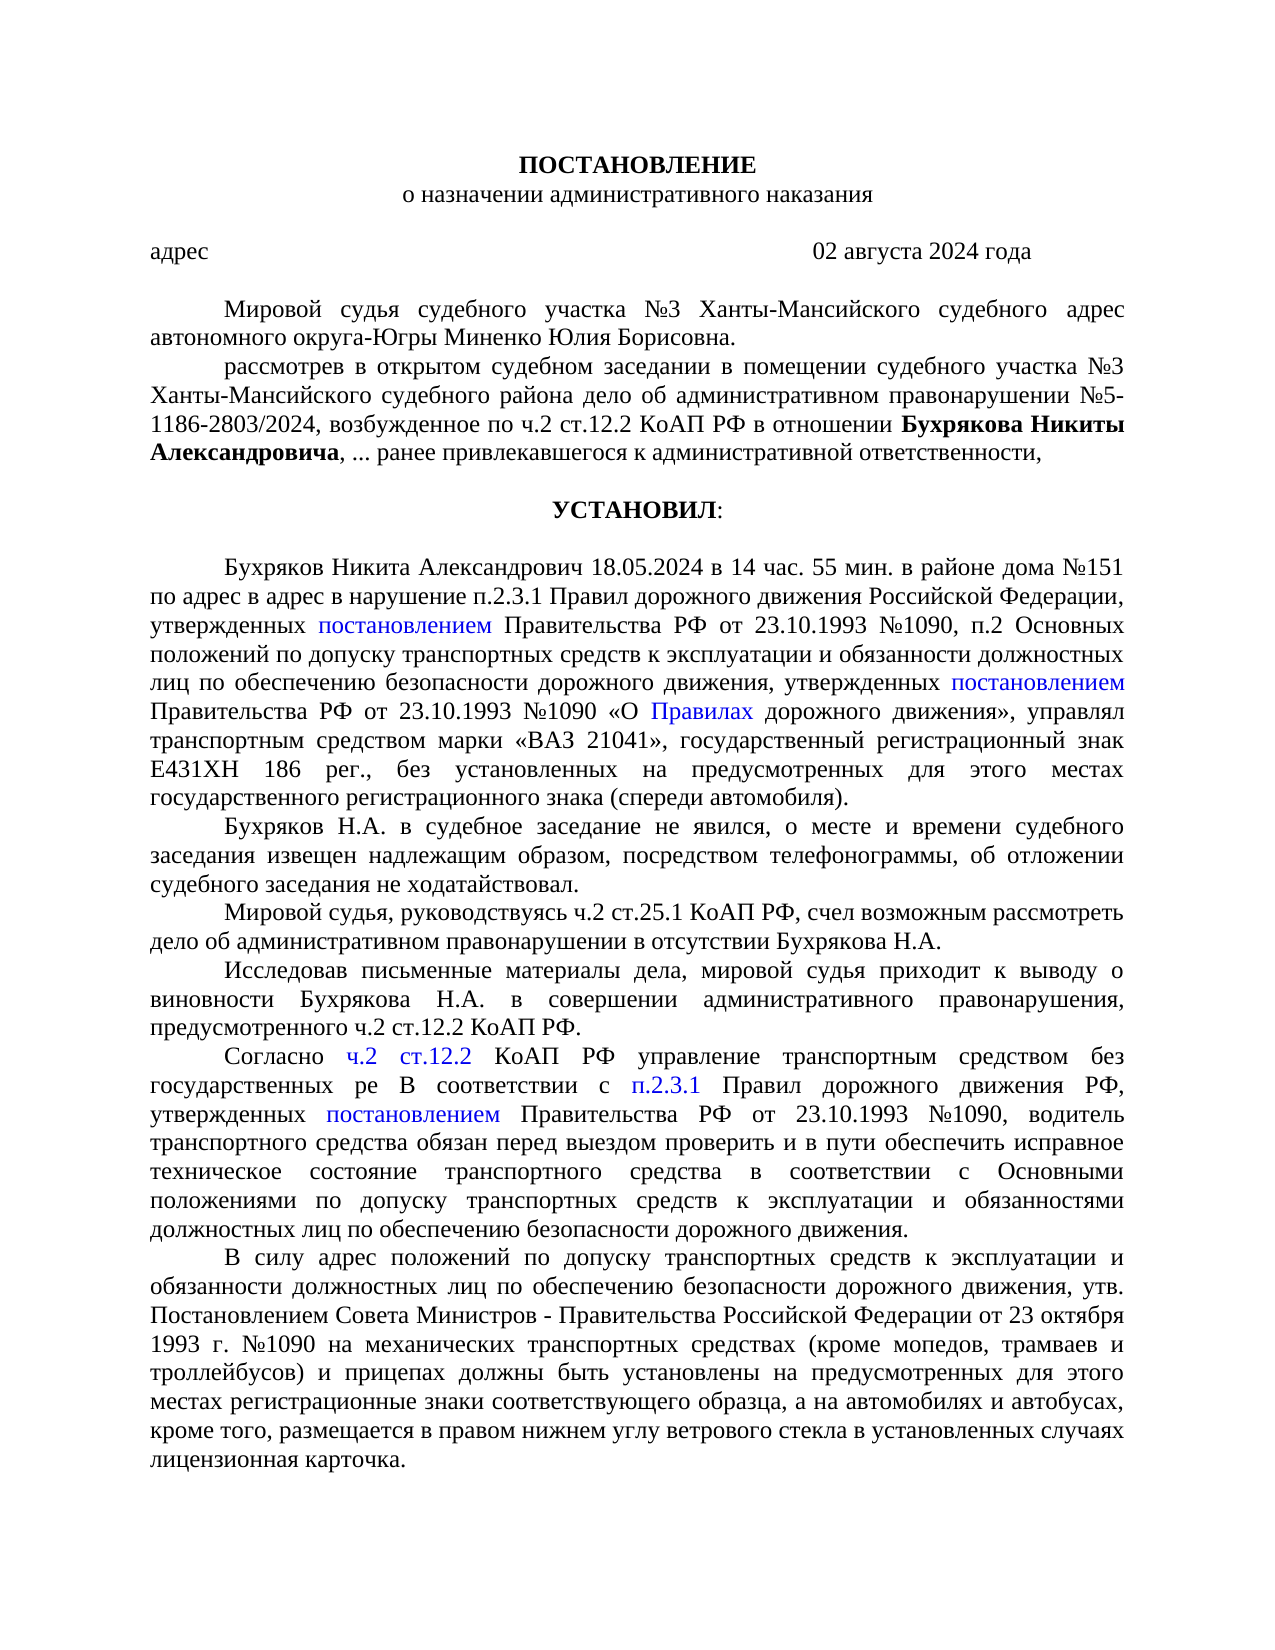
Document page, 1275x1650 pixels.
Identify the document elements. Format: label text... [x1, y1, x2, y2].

text Согласно ч.2 ст.12.2 КоАП РФ управление транспортным средством без государственных ре В соответствии с п.2.3.1 Правил дорожного движения РФ, утвержденных постановлением Правительства РФ от 23.10.1993 №1090, водитель транспортного средства обязан перед выездом проверить и в пути обеспечить исправное техническое состояние транспортного средства в соответствии с Основными положениями по допуску транспортных средств к эксплуатации и обязанностями должностных лиц по обеспечению безопасности дорожного движения. [150, 1041, 1125, 1242]
text Мировой судья судебного участка №3 Ханты-Мансийского судебного адрес автономного округа-Югры Миненко Юлия Борисовна. [150, 294, 1125, 351]
text Бухряков Никита Александрович 18.05.2024 в 14 час. 55 мин. в районе дома №151 по адрес в адрес в нарушение п.2.3.1 Правил дорожного движения Российской Федерации, утвержденных постановлением Правительства РФ от 23.10.1993 №1090, п.2 Основных положений по допуску транспортных средств к эксплуатации и обязанности должностных лиц по обеспечению безопасности дорожного движения, утвержденных постановлением Правительства РФ от 23.10.1993 №1090 «О Правилах дорожного движения», управлял транспортным средством марки «ВАЗ 21041», государственный регистрационный знак Е431ХН 186 рег., без установленных на предусмотренных для этого местах государственного регистрационного знака (спереди автомобиля). [150, 552, 1125, 811]
text В силу адрес положений по допуску транспортных средств к эксплуатации и обязанности должностных лиц по обеспечению безопасности дорожного движения, утв. Постановлением Совета Министров - Правительства Российской Федерации от 23 октября 1993 г. №1090 на механических транспортных средствах (кроме мопедов, трамваев и троллейбусов) и прицепах должны быть установлены на предусмотренных для этого местах регистрационные знаки соответствующего образца, а на автомобилях и автобусах, кроме того, размещается в правом нижнем углу ветрового стекла в установленных случаях лицензионная карточка. [150, 1242, 1125, 1472]
text рассмотрев в открытом судебном заседании в помещении судебного участка №3 Ханты-Мансийского судебного района дело об административном правонарушении №5-1186-2803/2024, возбужденное по ч.2 ст.12.2 КоАП РФ в отношении Бухрякова Никиты Александровича, ... ранее привлекавшегося к административной ответственности, [150, 351, 1125, 466]
text Бухряков Н.А. в судебное заседание не явился, о месте и времени судебного заседания извещен надлежащим образом, посредством телефонограммы, об отложении судебного заседания не ходатайствовал. [150, 811, 1125, 897]
text о назначении административного наказания [150, 179, 1125, 207]
text Мировой судья, руководствуясь ч.2 ст.25.1 КоАП РФ, счел возможным рассмотреть дело об административном правонарушении в отсутствии Бухрякова Н.А. [150, 897, 1125, 955]
text Исследовав письменные материалы дела, мировой судья приходит к выводу о виновности Бухрякова Н.А. в совершении административного правонарушения, предусмотренного ч.2 ст.12.2 КоАП РФ. [150, 955, 1125, 1041]
text адрес 02 августа 2024 года [150, 236, 1125, 265]
text ПОСТАНОВЛЕНИЕ [150, 150, 1125, 179]
text УСТАНОВИЛ: [150, 495, 1125, 524]
